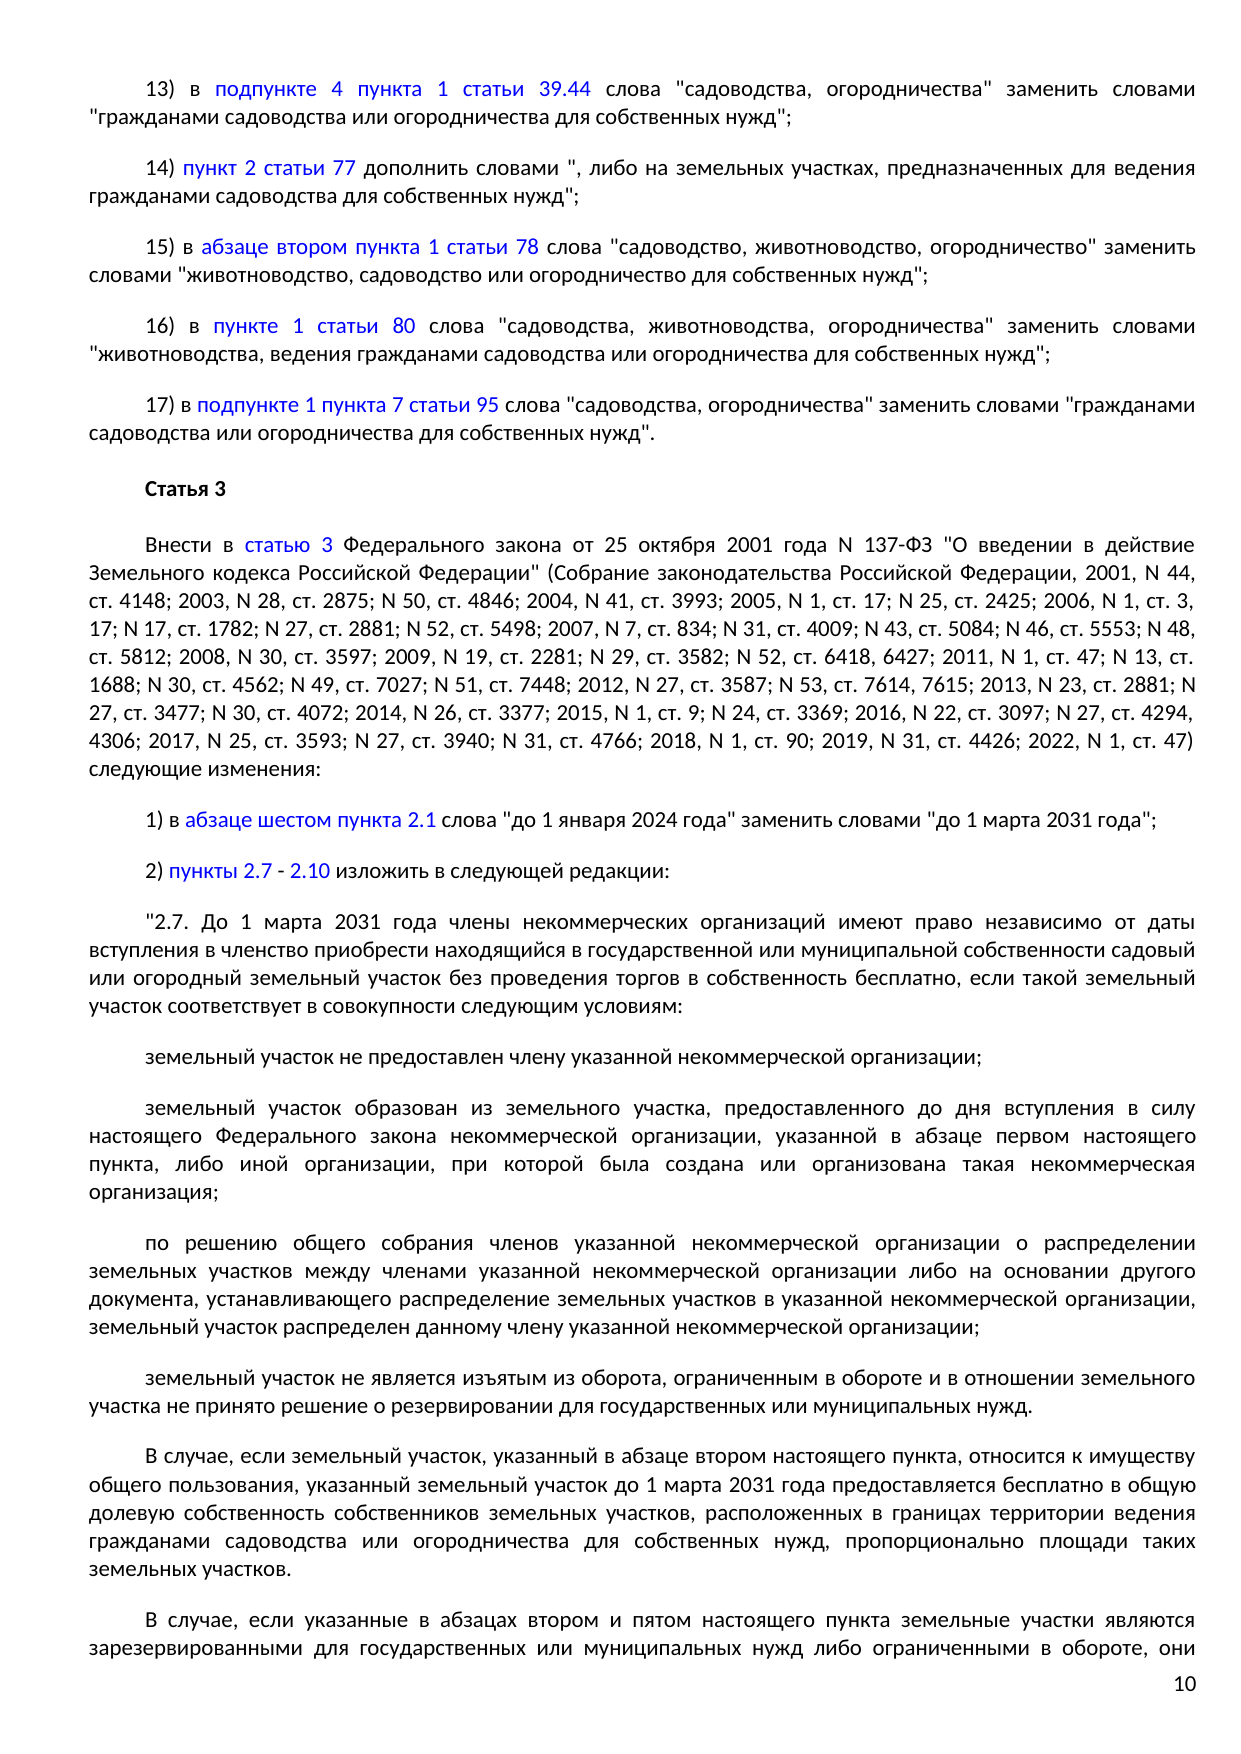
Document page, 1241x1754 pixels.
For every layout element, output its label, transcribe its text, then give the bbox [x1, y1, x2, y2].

text "2.7. До 1 марта 2031 года члены некоммерческих организаций имеют право независимо от даты вступления в членство приобрести находящийся в государственной или муниципальной собственности садовый или огородный земельный участок без проведения торгов в собственность бесплатно, если такой земельный участок соответствует в совокупности следующим условиям: [89, 907, 1196, 1019]
text земельный участок не предоставлен члену указанной некоммерческой организации; [89, 1042, 1196, 1070]
text В случае, если земельный участок, указанный в абзаце втором настоящего пункта, относится к имуществу общего пользования, указанный земельный участок до 1 марта 2031 года предоставляется бесплатно в общую долевую собственность собственников земельных участков, расположенных в границах территории ведения гражданами садоводства или огородничества для собственных нужд, пропорционально площади таких земельных участков. [89, 1442, 1196, 1582]
text 16) в пункте 1 статьи 80 слова "садоводства, животноводства, огородничества" заменить словами "животноводства, ведения гражданами садоводства или огородничества для собственных нужд"; [89, 311, 1196, 367]
text Внести в статью 3 Федерального закона от 25 октября 2001 года N 137-ФЗ "О введении в действие Земельного кодекса Российской Федерации" (Собрание законодательства Российской Федерации, 2001, N 44, ст. 4148; 2003, N 28, ст. 2875; N 50, ст. 4846; 2004, N 41, ст. 3993; 2005, N 1, ст. 17; N 25, ст. 2425; 2006, N 1, ст. 3, 17; N 17, ст. 1782; N 27, ст. 2881; N 52, ст. 5498; 2007, N 7, ст. 834; N 31, ст. 4009; N 43, ст. 5084; N 46, ст. 5553; N 48, ст. 5812; 2008, N 30, ст. 3597; 2009, N 19, ст. 2281; N 29, ст. 3582; N 52, ст. 6418, 6427; 2011, N 1, ст. 47; N 13, ст. 1688; N 30, ст. 4562; N 49, ст. 7027; N 51, ст. 7448; 2012, N 27, ст. 3587; N 53, ст. 7614, 7615; 2013, N 23, ст. 2881; N 27, ст. 3477; N 30, ст. 4072; 2014, N 26, ст. 3377; 2015, N 1, ст. 9; N 24, ст. 3369; 2016, N 22, ст. 3097; N 27, ст. 4294, 4306; 2017, N 25, ст. 3593; N 27, ст. 3940; N 31, ст. 4766; 2018, N 1, ст. 90; 2019, N 31, ст. 4426; 2022, N 1, ст. 47) следующие изменения: [89, 530, 1196, 782]
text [89, 1605, 1196, 1661]
text 17) в подпункте 1 пункта 7 статьи 95 слова "садоводства, огородничества" заменить словами "гражданами садоводства или огородничества для собственных нужд". [89, 390, 1196, 446]
text земельный участок не является изъятым из оборота, ограниченным в обороте и в отношении земельного участка не принято решение о резервировании для государственных или муниципальных нужд. [89, 1363, 1196, 1419]
text 15) в абзаце втором пункта 1 статьи 78 слова "садоводство, животноводство, огородничество" заменить словами "животноводство, садоводство или огородничество для собственных нужд"; [89, 232, 1196, 288]
text земельный участок образован из земельного участка, предоставленного до дня вступления в силу настоящего Федерального закона некоммерческой организации, указанной в абзаце первом настоящего пункта, либо иной организации, при которой была создана или организована такая некоммерческая организация; [89, 1093, 1196, 1205]
text 2) пункты 2.7 - 2.10 изложить в следующей редакции: [89, 856, 1196, 884]
text 13) в подпункте 4 пункта 1 статьи 39.44 слова "садоводства, огородничества" заменить словами "гражданами садоводства или огородничества для собственных нужд"; [89, 74, 1196, 130]
text 14) пункт 2 статьи 77 дополнить словами ", либо на земельных участках, предназначенных для ведения гражданами садоводства для собственных нужд"; [89, 153, 1196, 209]
text по решению общего собрания членов указанной некоммерческой организации о распределении земельных участков между членами указанной некоммерческой организации либо на основании другого документа, устанавливающего распределение земельных участков в указанной некоммерческой организации, земельный участок распределен данному члену указанной некоммерческой организации; [89, 1228, 1196, 1340]
text 1) в абзаце шестом пункта 2.1 слова "до 1 января 2024 года" заменить словами "до 1 марта 2031 года"; [89, 805, 1196, 833]
title Статья 3 [89, 474, 1196, 502]
